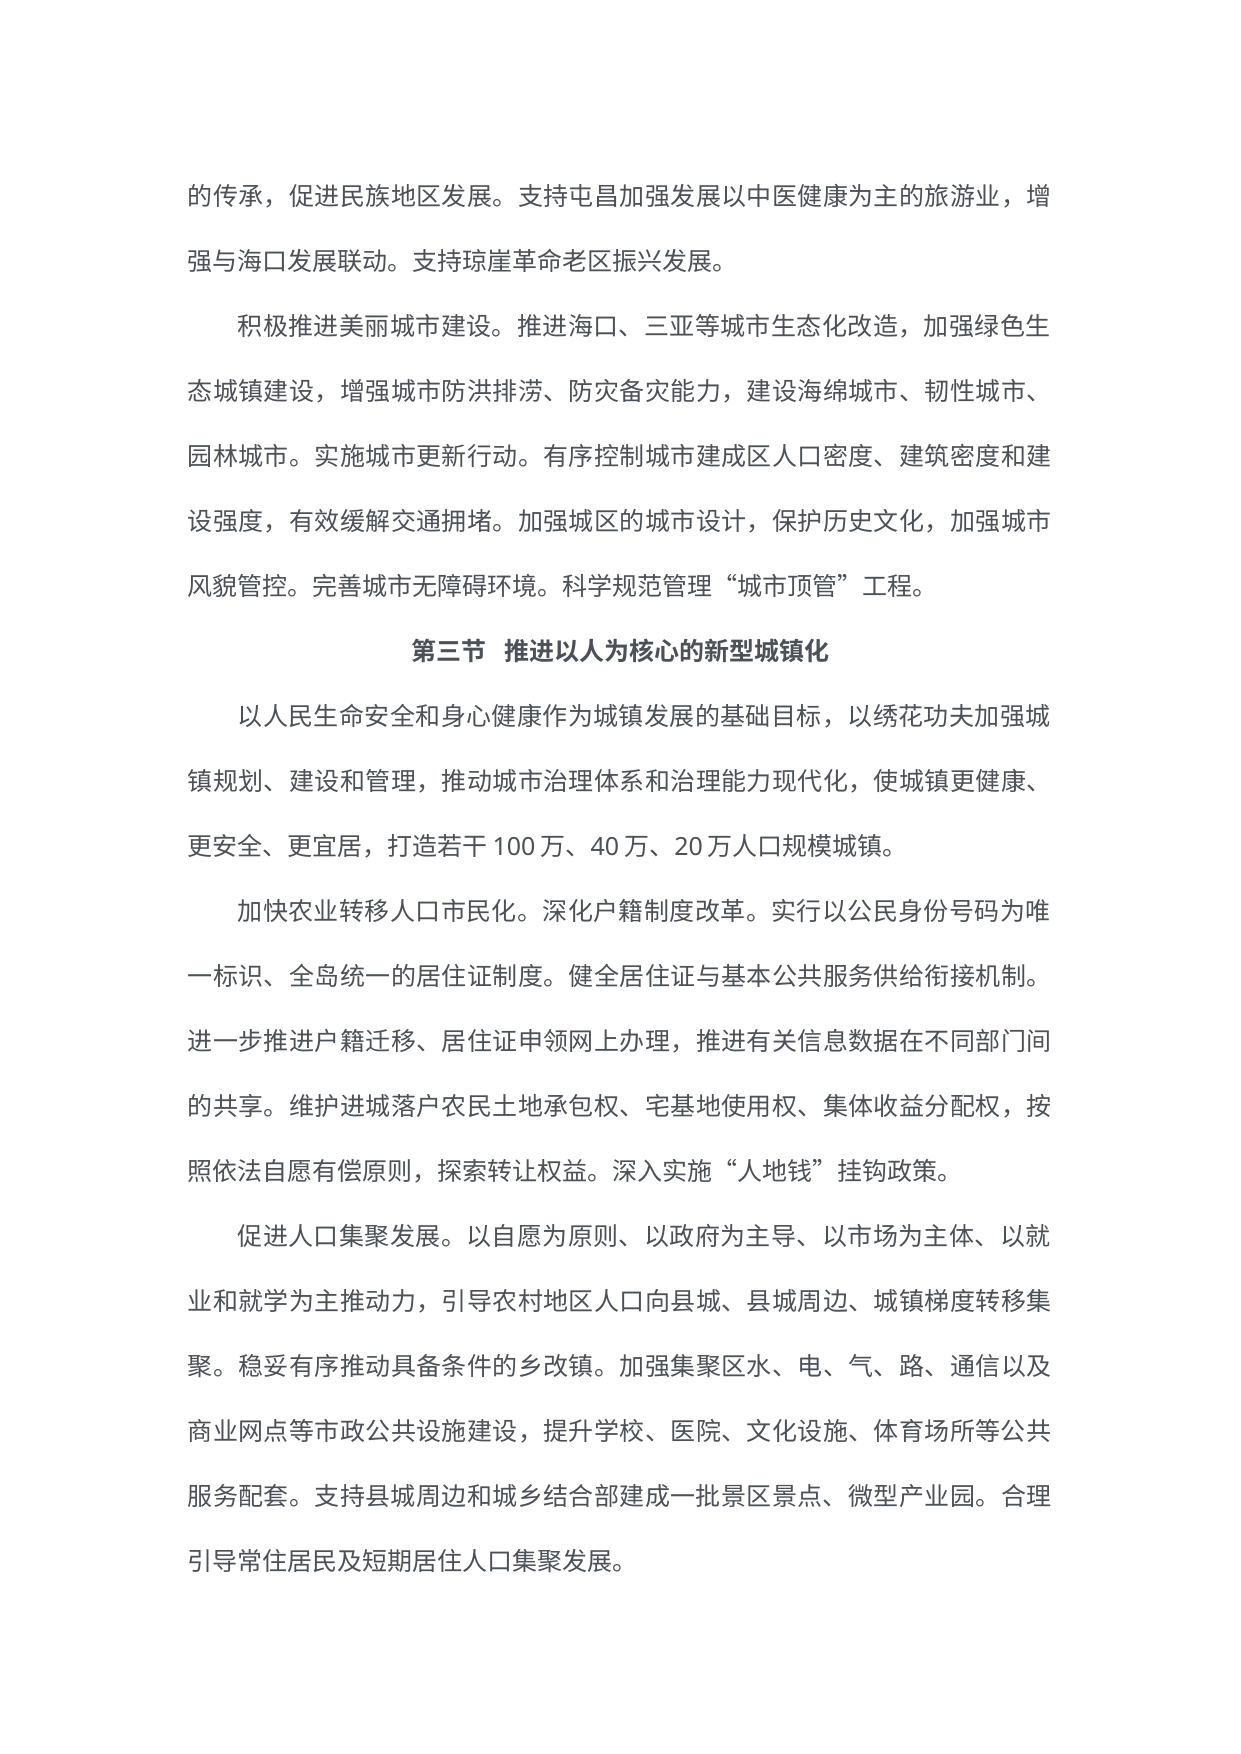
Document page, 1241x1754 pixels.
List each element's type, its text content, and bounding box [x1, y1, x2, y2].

text 以人民生命安全和身心健康作为城镇发展的基础目标，以绣花功夫加强城镇规划、建设和管理，推动城市治理体系和治理能力现代化，使城镇更健康、更安全、更宜居，打造若干100万、40万、20万人口规模城镇。 [187, 682, 1053, 877]
text 积极推进美丽城市建设。推进海口、三亚等城市生态化改造，加强绿色生态城镇建设，增强城市防洪排涝、防灾备灾能力，建设海绵城市、韧性城市、园林城市。实施城市更新行动。有序控制城市建成区人口密度、建筑密度和建设强度，有效缓解交通拥堵。加强城区的城市设计，保护历史文化，加强城市风貌管控。完善城市无障碍环境。科学规范管理“城市顶管”工程。 [187, 292, 1053, 617]
text 第三节 推进以人为核心的新型城镇化 [187, 617, 1053, 682]
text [187, 162, 1053, 292]
text 加快农业转移人口市民化。深化户籍制度改革。实行以公民身份号码为唯一标识、全岛统一的居住证制度。健全居住证与基本公共服务供给衔接机制。进一步推进户籍迁移、居住证申领网上办理，推进有关信息数据在不同部门间的共享。维护进城落户农民土地承包权、宅基地使用权、集体收益分配权，按照依法自愿有偿原则，探索转让权益。深入实施“人地钱”挂钩政策。 [187, 877, 1053, 1202]
text 促进人口集聚发展。以自愿为原则、以政府为主导、以市场为主体、以就业和就学为主推动力，引导农村地区人口向县城、县城周边、城镇梯度转移集聚。稳妥有序推动具备条件的乡改镇。加强集聚区水、电、气、路、通信以及商业网点等市政公共设施建设，提升学校、医院、文化设施、体育场所等公共服务配套。支持县城周边和城乡结合部建成一批景区景点、微型产业园。合理引导常住居民及短期居住人口集聚发展。 [187, 1202, 1053, 1592]
